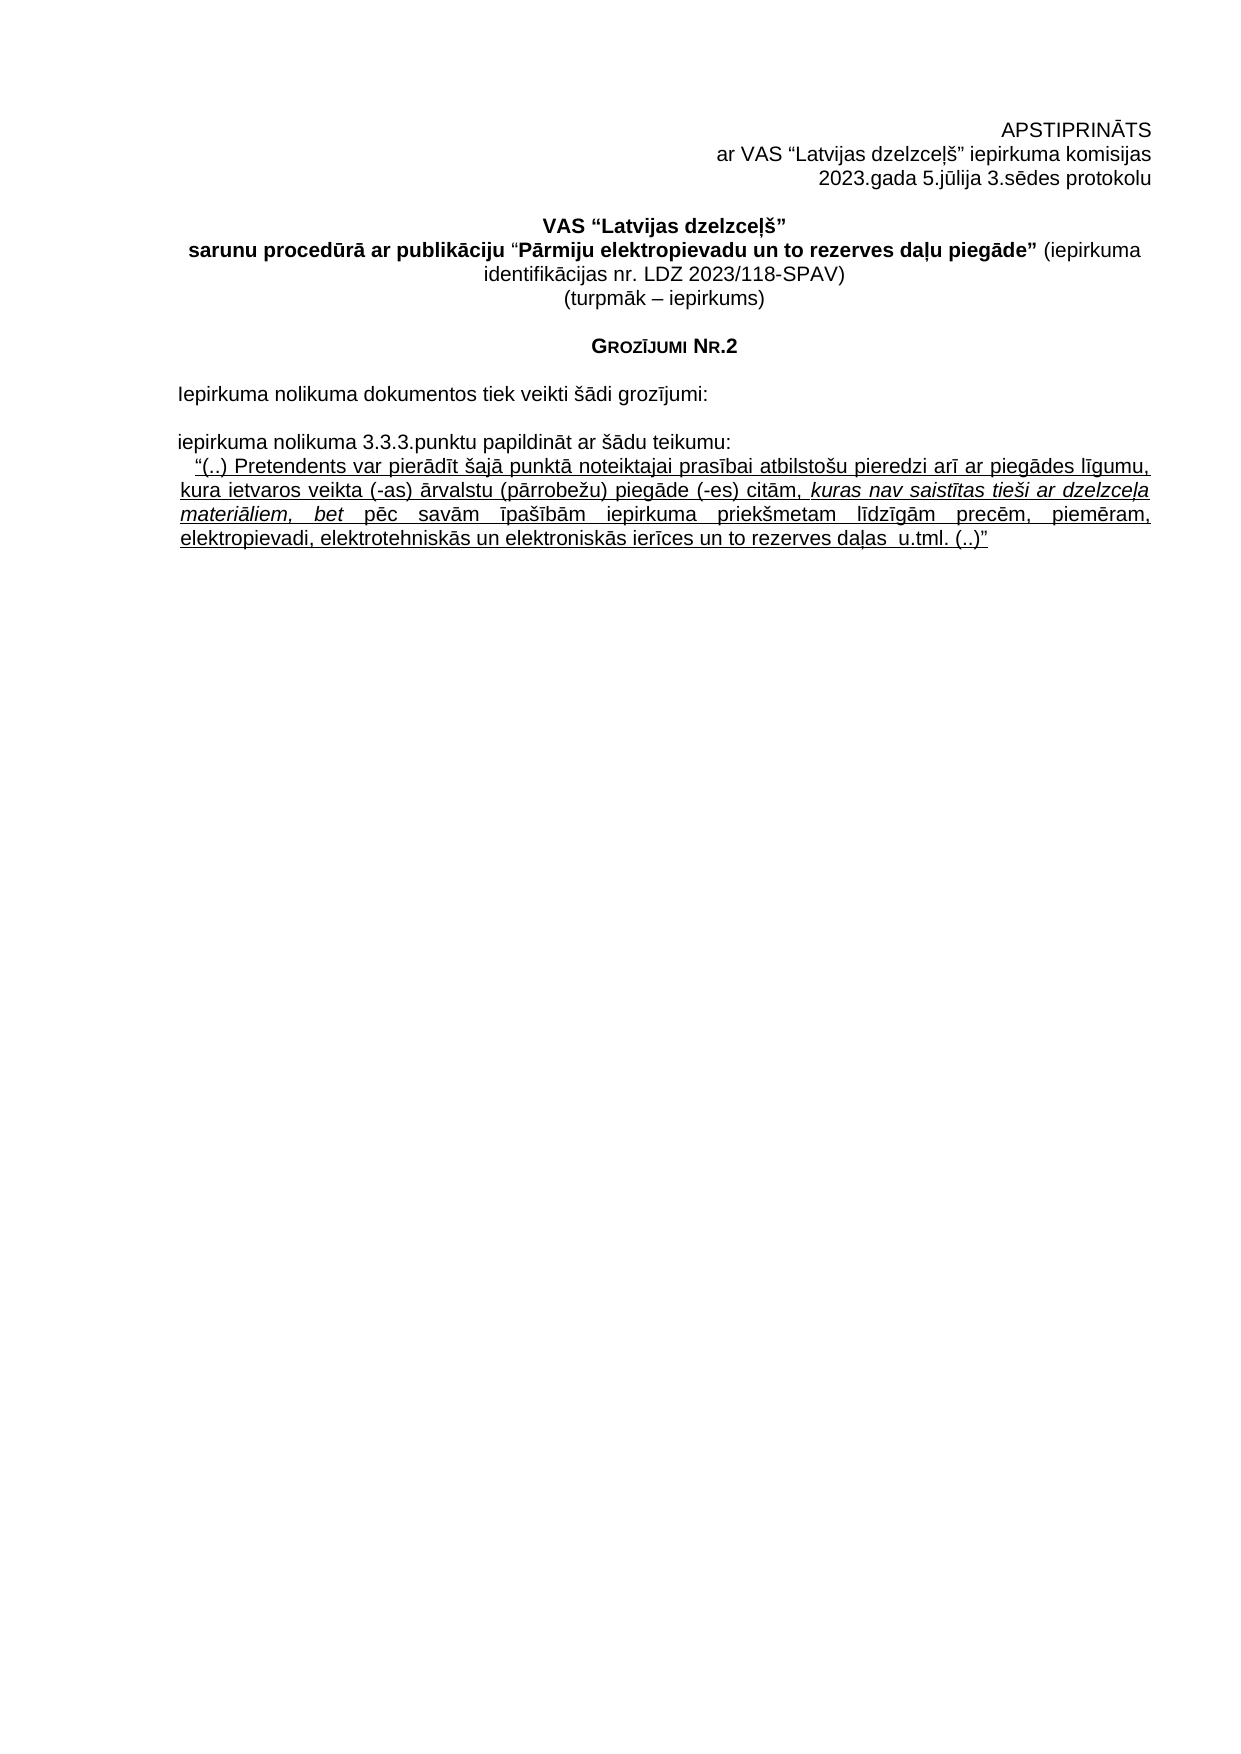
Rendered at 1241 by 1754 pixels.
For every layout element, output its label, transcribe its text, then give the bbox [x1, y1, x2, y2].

text sarunu procedūrā ar publikāciju “Pārmiju elektropievadu un to rezerves daļu piegāde” (iepirkuma identifikācijas nr. LDZ 2023/118-SPAV) [177, 238, 1152, 286]
text Iepirkuma nolikuma dokumentos tiek veikti šādi grozījumi: [177, 382, 1152, 406]
text VAS “Latvijas dzelzceļš” [177, 214, 1152, 238]
text APSTIPRINĀTS [177, 118, 1152, 142]
text iepirkuma nolikuma 3.3.3.punktu papildināt ar šādu teikumu: [177, 430, 1152, 454]
text (turpmāk – iepirkums) [177, 286, 1152, 310]
text Grozījumi Nr.2 [177, 334, 1152, 358]
text ar VAS “Latvijas dzelzceļš” iepirkuma komisijas [177, 142, 1152, 166]
text “(..) Pretendents var pierādīt šajā punktā noteiktajai prasībai atbilstošu pieredzi arī ar piegādes līgumu, kura ietvaros veikta (-as) ārvalstu (pārrobežu) piegāde (-es) citām, kuras nav saistītas tieši ar dzelzceļa materiāliem, bet pēc savām īpašībām iepirkuma priekšmetam līdzīgām precēm, piemēram, elektropievadi, elektrotehniskās un elektroniskās ierīces un to rezerves daļas u.tml. (..)” [180, 454, 1152, 549]
text 2023.gada 5.jūlija 3.sēdes protokolu [177, 166, 1152, 190]
